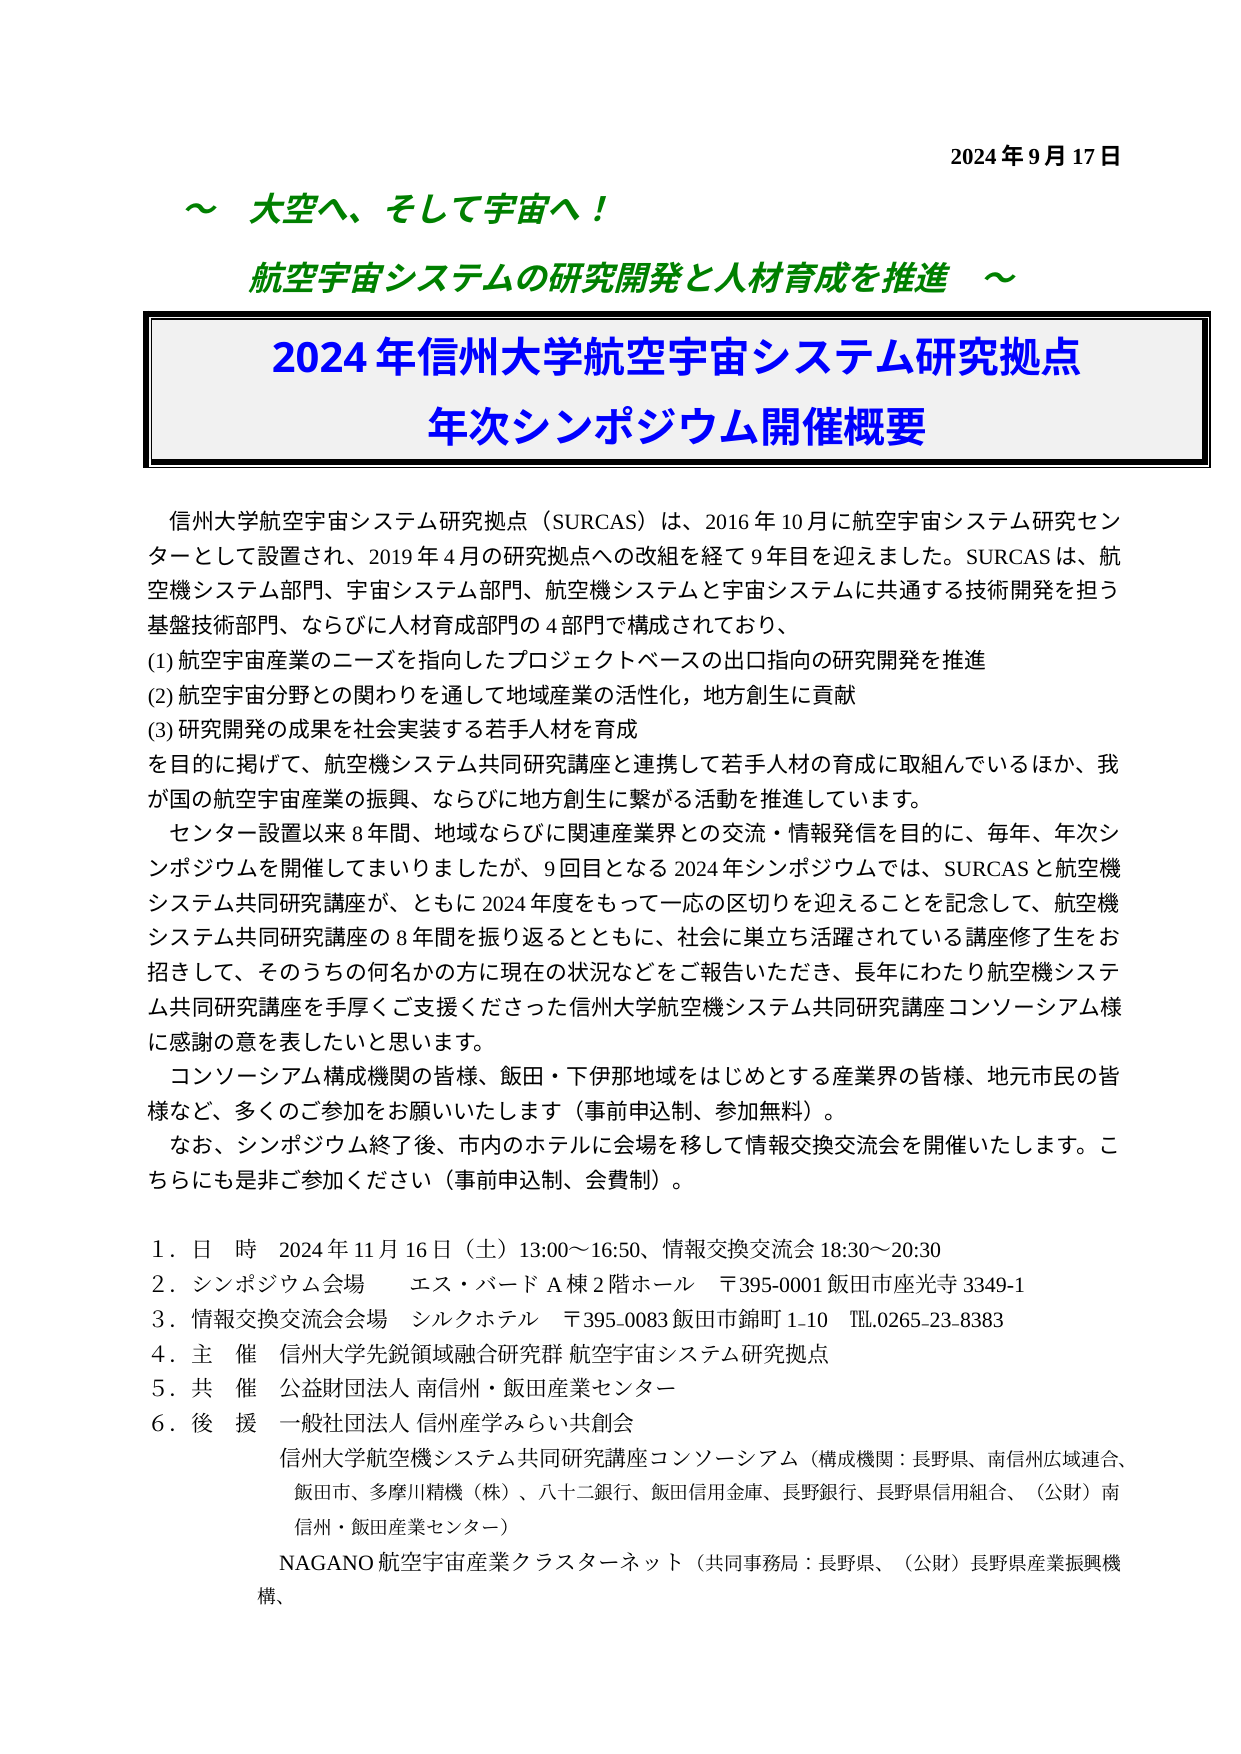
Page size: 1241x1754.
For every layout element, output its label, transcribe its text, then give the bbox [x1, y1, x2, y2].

text を目的に掲げて、航空機システム共同研究講座と連携して若手人材の育成に取組んでいるほか、我が国の航空宇宙産業の振興、ならびに地方創生に繋がる活動を推進しています。 [148, 746, 1122, 815]
text (2) 航空宇宙分野との関わりを通して地域産業の活性化，地方創生に貢献 [148, 676, 1122, 711]
text 2024年9月17日 [148, 137, 1122, 172]
text ６．後 援 一般社団法人 信州産学みらい共創会 [148, 1404, 1122, 1439]
text 信州大学航空機システム共同研究講座コンソーシアム（構成機関：長野県、南信州広域連合、 [257, 1439, 1122, 1474]
text 航空宇宙システムの研究開発と人材育成を推進 ～ [148, 241, 1122, 311]
text (1) 航空宇宙産業のニーズを指向したプロジェクトベースの出口指向の研究開発を推進 [148, 641, 1122, 676]
text ２．シンポジウム会場 エス・バード A棟2階ホール 〒395-0001飯田市座光寺3349-1 [148, 1266, 1122, 1301]
text 信州・飯田産業センター） [257, 1509, 1122, 1543]
text １．日 時 2024年11月16日（土）13:00～16:50、情報交換交流会18:30～20:30 [148, 1231, 1122, 1266]
text ～ 大空へ、そして宇宙へ！ [148, 172, 1122, 241]
text なお、シンポジウム終了後、市内のホテルに会場を移して情報交換交流会を開催いたします。こちらにも是非ご参加ください（事前申込制、会費制）。 [148, 1127, 1122, 1196]
text センター設置以来8年間、地域ならびに関連産業界との交流・情報発信を目的に、毎年、年次シンポジウムを開催してまいりましたが、9回目となる2024年シンポジウムでは、SURCASと航空機システム共同研究講座が、ともに2024年度をもって一応の区切りを迎えることを記念して、航空機システム共同研究講座の8年間を振り返るとともに、社会に巣立ち活躍されている講座修了生をお招きして、そのうちの何名かの方に現在の状況などをご報告いただき、長年にわたり航空機システム共同研究講座を手厚くご支援くださった信州大学航空機システム共同研究講座コンソーシアム様に感謝の意を表したいと思います。 [148, 815, 1122, 1058]
text ４．主 催 信州大学先鋭領域融合研究群 航空宇宙システム研究拠点 [148, 1335, 1122, 1370]
text ３．情報交換交流会会場 シルクホテル 〒395₋0083飯田市錦町1₋10 ℡.0265₋23₋8383 [148, 1301, 1122, 1335]
text コンソーシアム構成機関の皆様、飯田・下伊那地域をはじめとする産業界の皆様、地元市民の皆様など、多くのご参加をお願いいたします（事前申込制、参加無料）。 [148, 1058, 1122, 1127]
text (3) 研究開発の成果を社会実装する若手人材を育成 [148, 711, 1122, 746]
text 信州大学航空宇宙システム研究拠点（SURCAS）は、2016年10月に航空宇宙システム研究センターとして設置され、2019年4月の研究拠点への改組を経て9年目を迎えました。SURCASは、航空機システム部門、宇宙システム部門、航空機システムと宇宙システムに共通する技術開発を担う基盤技術部門、ならびに人材育成部門の4部門で構成されており、 [148, 503, 1122, 641]
table_header 2024年信州大学航空宇宙システム研究拠点 年次シンポジウム開催概要 [152, 320, 1202, 459]
text 飯田市、多摩川精機（株）、八十二銀行、飯田信用金庫、長野銀行、長野県信用組合、（公財）南 [257, 1474, 1122, 1509]
text ５．共 催 公益財団法人 南信州・飯田産業センター [148, 1370, 1122, 1404]
text NAGANO航空宇宙産業クラスターネット（共同事務局：長野県、（公財）長野県産業振興機構、 [257, 1543, 1122, 1613]
